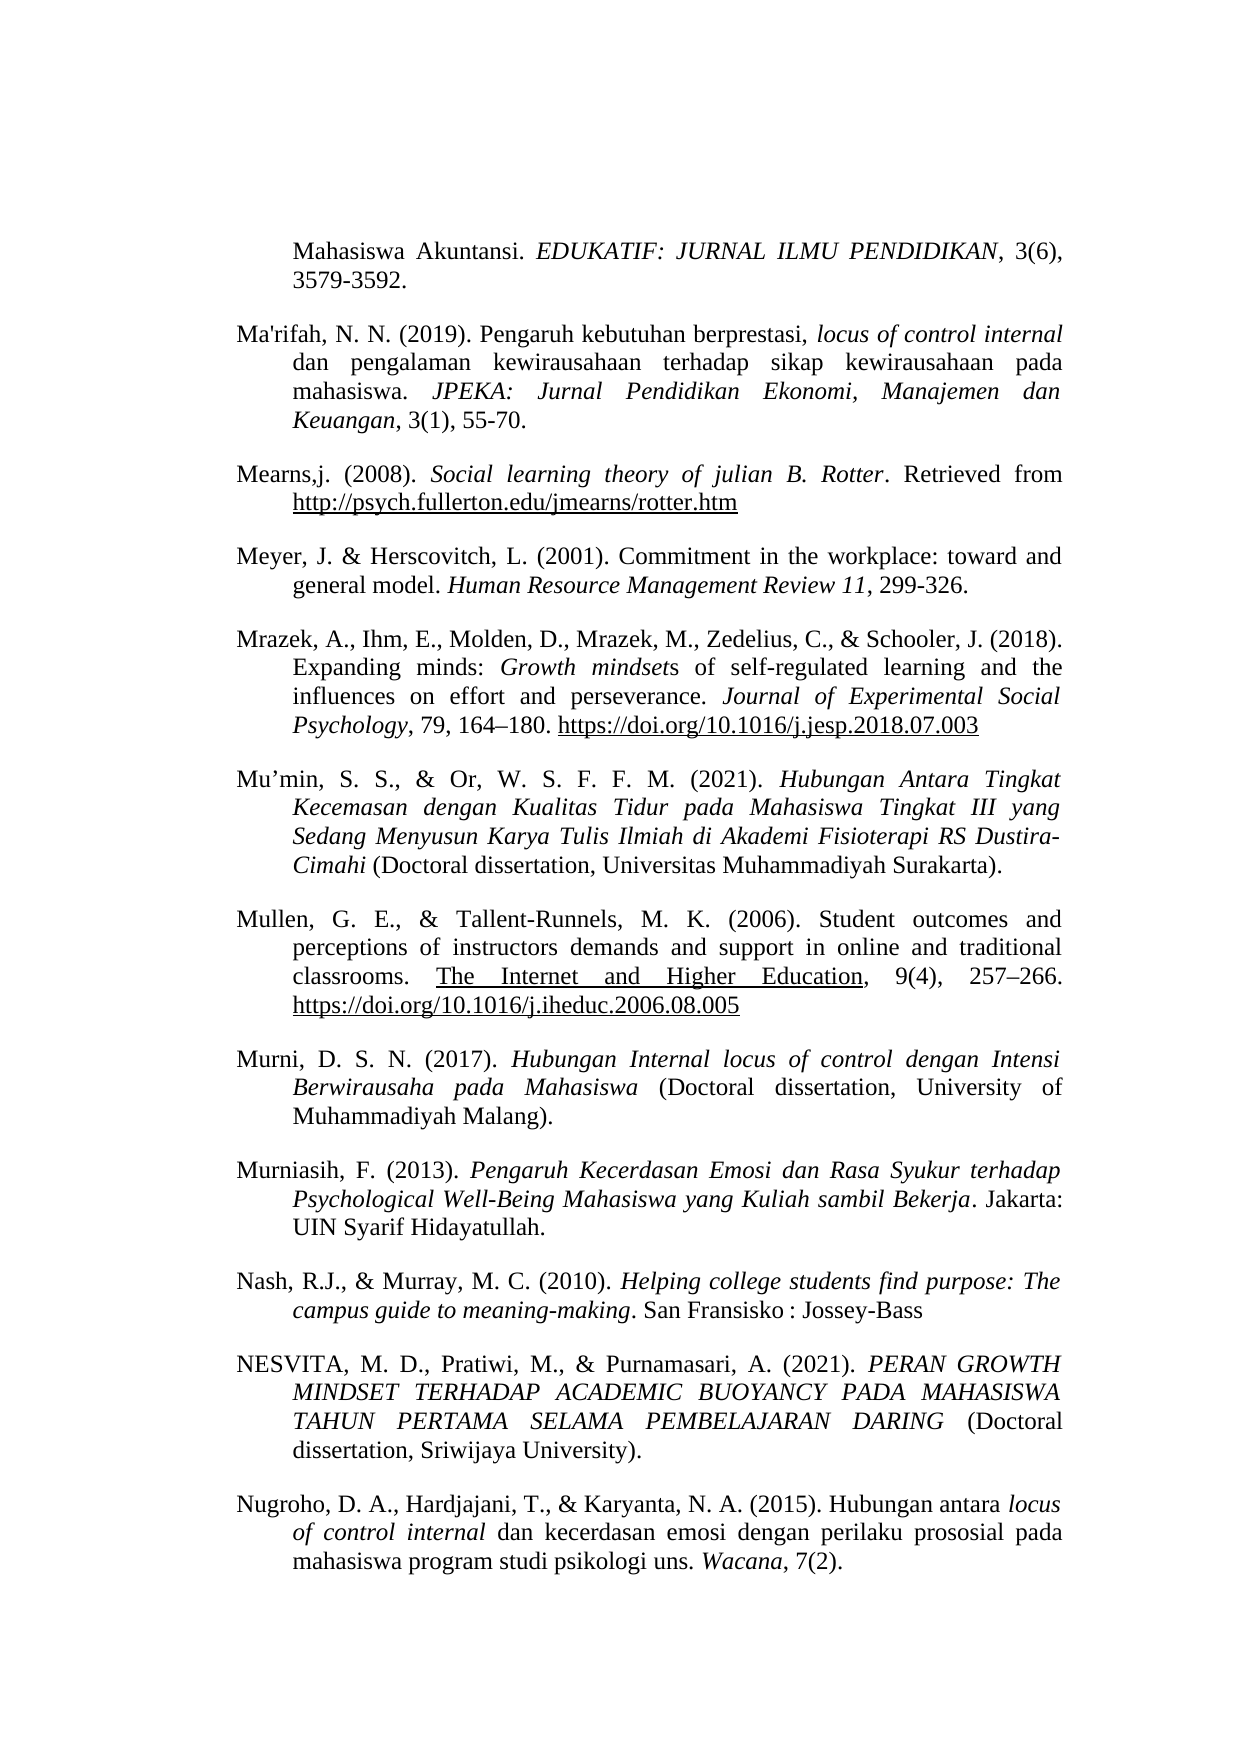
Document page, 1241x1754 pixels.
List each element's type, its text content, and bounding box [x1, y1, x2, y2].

text Mullen, G. E., & Tallent-Runnels, M. K. (2006). Student outcomes and perceptions of instructors demands and support in online and traditional classrooms. The Internet and Higher Education, 9(4), 257–266. https://doi.org/10.1016/j.iheduc.2006.08.005 [236, 904, 1063, 1019]
text Ma'rifah, N. N. (2019). Pengaruh kebutuhan berprestasi, locus of control internal dan pengalaman kewirausahaan terhadap sikap kewirausahaan pada mahasiswa. JPEKA: Jurnal Pendidikan Ekonomi, Manajemen dan Keuangan, 3(1), 55-70. [236, 319, 1063, 434]
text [236, 236, 1063, 294]
text Murni, D. S. N. (2017). Hubungan Internal locus of control dengan Intensi Berwirausaha pada Mahasiswa (Doctoral dissertation, University of Muhammadiyah Malang). [236, 1044, 1063, 1130]
text Murniasih, F. (2013). Pengaruh Kecerdasan Emosi dan Rasa Syukur terhadap Psychological Well-Being Mahasiswa yang Kuliah sambil Bekerja. Jakarta: UIN Syarif Hidayatullah. [236, 1155, 1063, 1241]
text Nugroho, D. A., Hardjajani, T., & Karyanta, N. A. (2015). Hubungan antara locus of control internal dan kecerdasan emosi dengan perilaku prososial pada mahasiswa program studi psikologi uns. Wacana, 7(2). [236, 1489, 1063, 1575]
text NESVITA, M. D., Pratiwi, M., & Purnamasari, A. (2021). PERAN GROWTH MINDSET TERHADAP ACADEMIC BUOYANCY PADA MAHASISWA TAHUN PERTAMA SELAMA PEMBELAJARAN DARING (Doctoral dissertation, Sriwijaya University). [236, 1349, 1063, 1464]
text Mrazek, A., Ihm, E., Molden, D., Mrazek, M., Zedelius, C., & Schooler, J. (2018). Expanding minds: Growth mindsets of self-regulated learning and the influences on effort and perseverance. Journal of Experimental Social Psychology, 79, 164–180. https://doi.org/10.1016/j.jesp.2018.07.003 [236, 624, 1063, 739]
text Mearns,j. (2008). Social learning theory of julian B. Rotter. Retrieved from http://psych.fullerton.edu/jmearns/rotter.htm [236, 459, 1063, 516]
text Mu’min, S. S., & Or, W. S. F. F. M. (2021). Hubungan Antara Tingkat Kecemasan dengan Kualitas Tidur pada Mahasiswa Tingkat III yang Sedang Menyusun Karya Tulis Ilmiah di Akademi Fisioterapi RS Dustira-Cimahi (Doctoral dissertation, Universitas Muhammadiyah Surakarta). [236, 764, 1063, 879]
text Nash, R.J., & Murray, M. C. (2010). Helping college students find purpose: The campus guide to meaning-making. San Fransisko : Jossey-Bass [236, 1266, 1063, 1324]
text Meyer, J. & Herscovitch, L. (2001). Commitment in the workplace: toward and general model. Human Resource Management Review 11, 299-326. [236, 541, 1063, 599]
